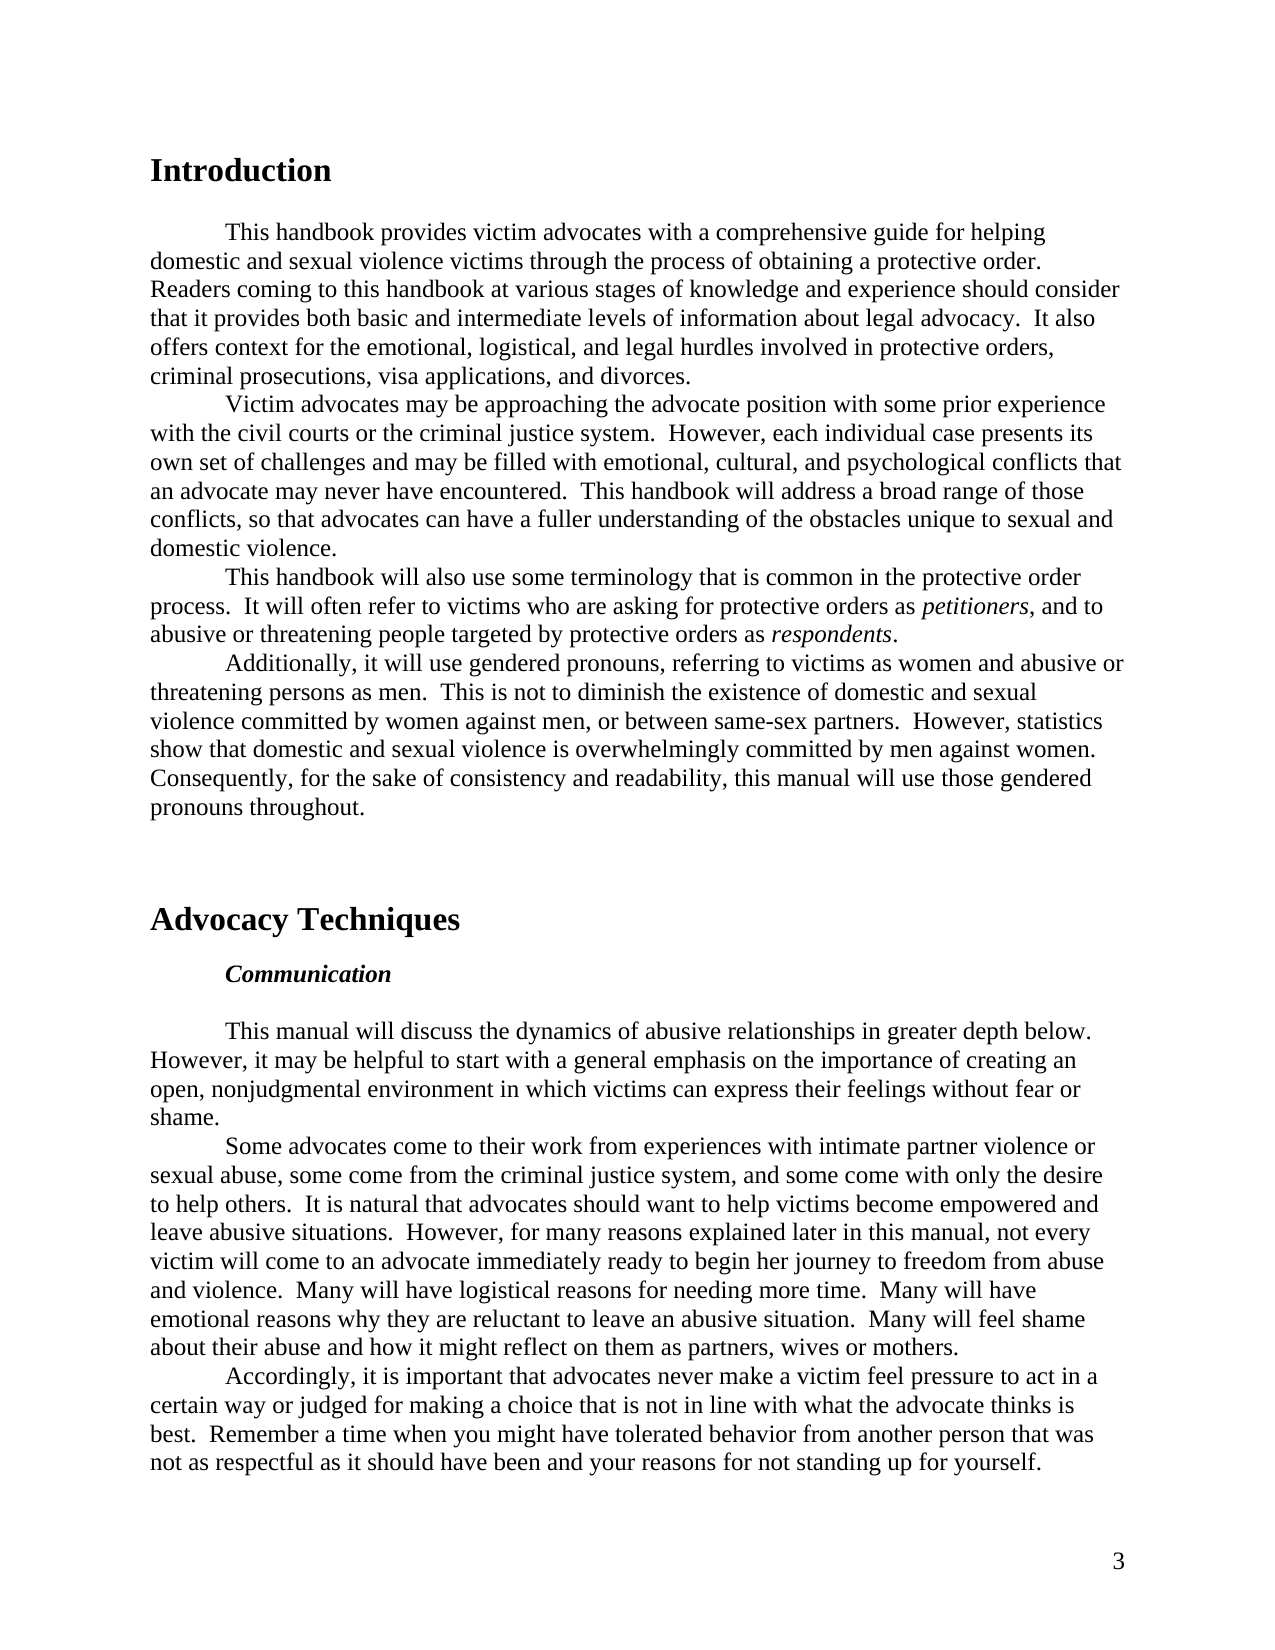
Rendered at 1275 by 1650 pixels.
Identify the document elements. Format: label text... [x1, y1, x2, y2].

text Victim advocates may be approaching the advocate position with some prior experience with the civil courts or the criminal justice system. However, each individual case presents its own set of challenges and may be filled with emotional, cultural, and psychological conflicts that an advocate may never have encountered. This handbook will address a broad range of those conflicts, so that advocates can have a fuller understanding of the obstacles unique to sexual and domestic violence. [150, 389, 1125, 562]
text This handbook will also use some terminology that is common in the protective order process. It will often refer to victims who are asking for protective orders as petitioners, and to abusive or threatening people targeted by protective orders as respondents. [150, 562, 1125, 648]
subtitle Advocacy Techniques [150, 899, 1125, 938]
subtitle Communication [225, 959, 1125, 987]
text Some advocates come to their work from experiences with intimate partner violence or sexual abuse, some come from the criminal justice system, and some come with only the desire to help others. It is natural that advocates should want to help victims become empowered and leave abusive situations. However, for many reasons explained later in this manual, not every victim will come to an advocate immediately ready to begin her journey to freedom from abuse and violence. Many will have logistical reasons for needing more time. Many will have emotional reasons why they are reluctant to leave an abusive situation. Many will feel shame about their abuse and how it might reflect on them as partners, wives or mothers. [150, 1131, 1125, 1361]
text Additionally, it will use gendered pronouns, referring to victims as women and abusive or threatening persons as men. This is not to diminish the existence of domestic and sexual violence committed by women against men, or between same-sex partners. However, statistics show that domestic and sexual violence is overwhelmingly committed by men against women. Consequently, for the sake of consistency and readability, this manual will use those gendered pronouns throughout. [150, 648, 1125, 821]
text This handbook provides victim advocates with a comprehensive guide for helping domestic and sexual violence victims through the process of obtaining a protective order. Readers coming to this handbook at various stages of knowledge and experience should consider that it provides both basic and intermediate levels of information about legal advocacy. It also offers context for the emotional, logistical, and legal hurdles involved in protective orders, criminal prosecutions, visa applications, and divorces. [150, 217, 1125, 389]
subtitle Introduction [150, 150, 1125, 188]
text This manual will discuss the dynamics of abusive relationships in greater depth below. However, it may be helpful to start with a general emphasis on the importance of creating an open, nonjudgmental environment in which victims can express their feelings without fear or shame. [150, 1016, 1125, 1131]
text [150, 1361, 1125, 1476]
